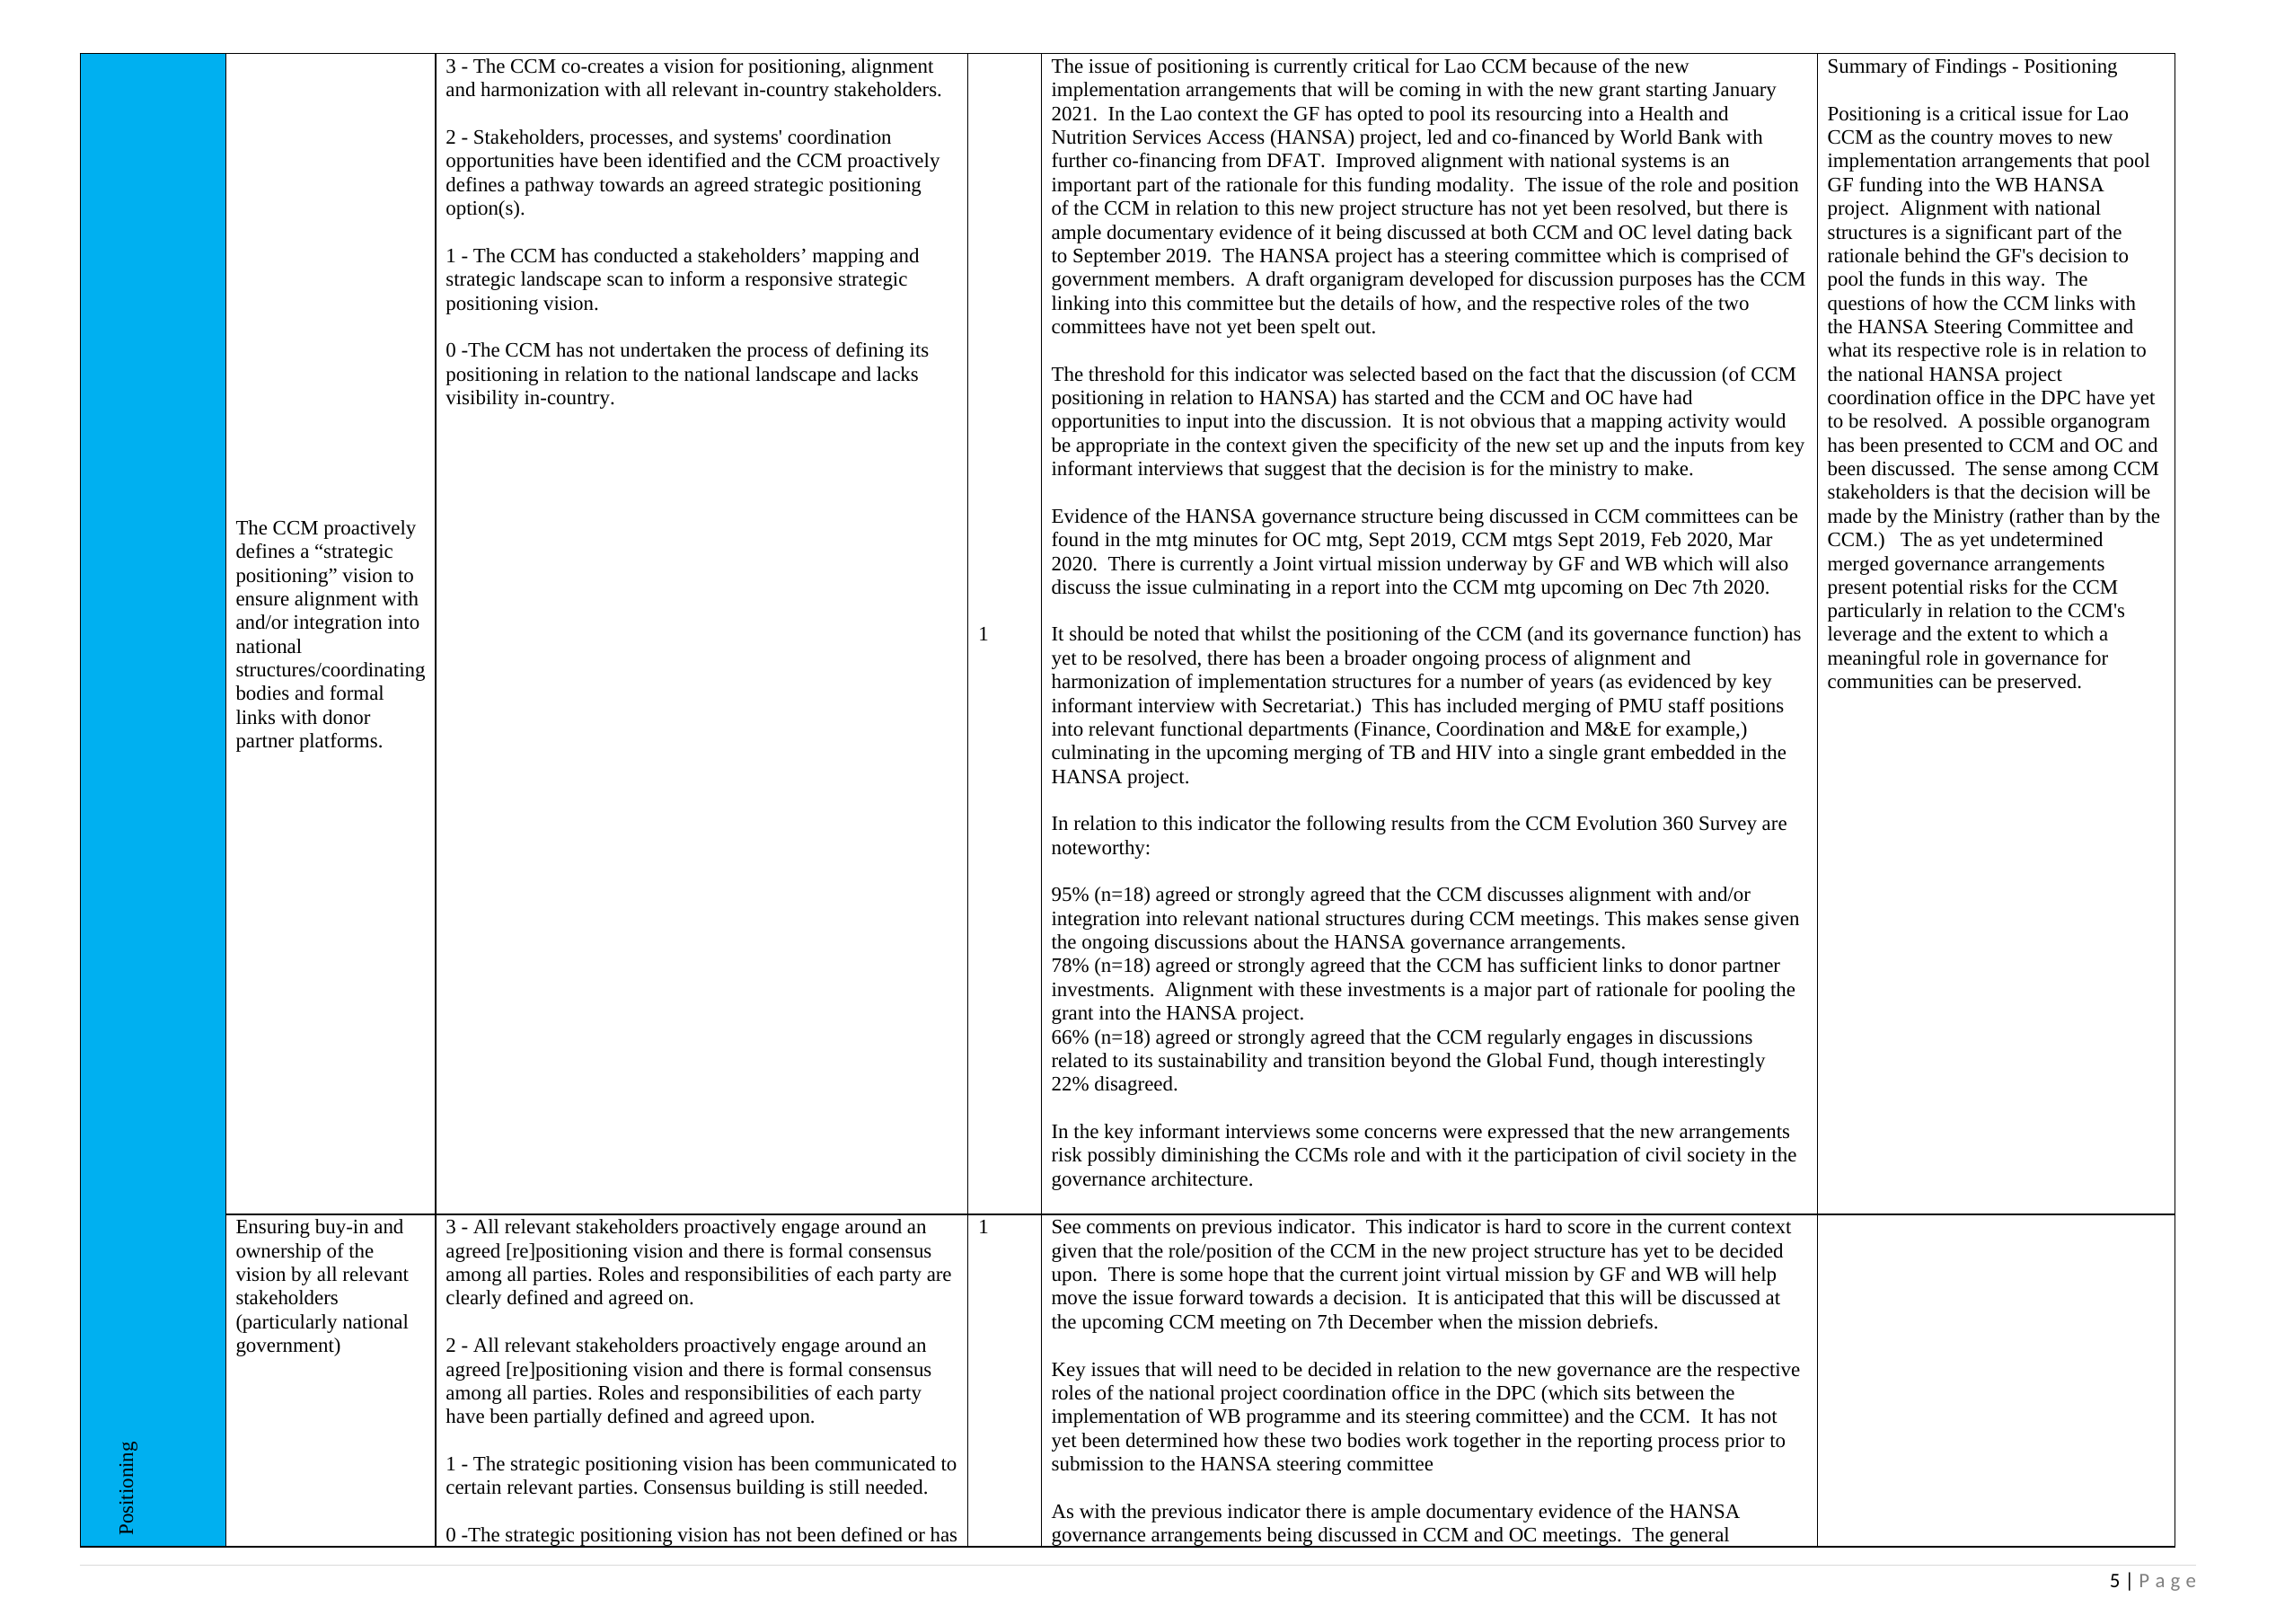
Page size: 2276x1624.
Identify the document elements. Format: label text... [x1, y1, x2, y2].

table_cell [1818, 1215, 2175, 1546]
table_cell 3 - The CCM co-creates a vision for positioning, alignment and harmonization with all relevant in-country stakeholders. 2 - Stakeholders, processes, and systems' coordination opportunities have been identified and the CCM proactively defines a pathway towards an agreed strategic positioning option(s). 1 - The CCM has conducted a stakeholders’ mapping and strategic landscape scan to inform a responsive strategic positioning vision. 0 -The CCM has not undertaken the process of defining its positioning in relation to the national landscape and lacks visibility in-country. [437, 54, 967, 1214]
table_cell The CCM proactively defines a “strategic positioning” vision to ensure alignment with and/or integration into national structures/coordinating bodies and formal links with donor partner platforms. [226, 54, 435, 1214]
table_cell Summary of Findings - Positioning Positioning is a critical issue for Lao CCM as the country moves to new implementation arrangements that pool GF funding into the WB HANSA project. Alignment with national structures is a significant part of the rationale behind the GF's decision to pool the funds in this way. The questions of how the CCM links with the HANSA Steering Committee and what its respective role is in relation to the national HANSA project coordination office in the DPC have yet to be resolved. A possible organogram has been presented to CCM and OC and been discussed. The sense among CCM stakeholders is that the decision will be made by the Ministry (rather than by the CCM.) The as yet undetermined merged governance arrangements present potential risks for the CCM particularly in relation to the CCM's leverage and the extent to which a meaningful role in governance for communities can be preserved. [1818, 54, 2175, 1214]
table_cell Positioning [81, 54, 225, 1546]
table_cell 1 [968, 1215, 1041, 1546]
table_cell The issue of positioning is currently critical for Lao CCM because of the new implementation arrangements that will be coming in with the new grant starting January 2021. In the Lao context the GF has opted to pool its resourcing into a Health and Nutrition Services Access (HANSA) project, led and co-financed by World Bank with further co-financing from DFAT. Improved alignment with national systems is an important part of the rationale for this funding modality. The issue of the role and position of the CCM in relation to this new project structure has not yet been resolved, but there is ample documentary evidence of it being discussed at both CCM and OC level dating back to September 2019. The HANSA project has a steering committee which is comprised of government members. A draft organigram developed for discussion purposes has the CCM linking into this committee but the details of how, and the respective roles of the two committees have not yet been spelt out. The threshold for this indicator was selected based on the fact that the discussion (of CCM positioning in relation to HANSA) has started and the CCM and OC have had opportunities to input into the discussion. It is not obvious that a mapping activity would be appropriate in the context given the specificity of the new set up and the inputs from key informant interviews that suggest that the decision is for the ministry to make. Evidence of the HANSA governance structure being discussed in CCM committees can be found in the mtg minutes for OC mtg, Sept 2019, CCM mtgs Sept 2019, Feb 2020, Mar 2020. There is currently a Joint virtual mission underway by GF and WB which will also discuss the issue culminating in a report into the CCM mtg upcoming on Dec 7th 2020. It should be noted that whilst the positioning of the CCM (and its governance function) has yet to be resolved, there has been a broader ongoing process of alignment and harmonization of implementation structures for a number of years (as evidenced by key informant interview with Secretariat.) This has included merging of PMU staff positions into relevant functional departments (Finance, Coordination and M&E for example,) culminating in the upcoming merging of TB and HIV into a single grant embedded in the HANSA project. In relation to this indicator the following results from the CCM Evolution 360 Survey are noteworthy: 95% (n=18) agreed or strongly agreed that the CCM discusses alignment with and/or integration into relevant national structures during CCM meetings. This makes sense given the ongoing discussions about the HANSA governance arrangements. 78% (n=18) agreed or strongly agreed that the CCM has sufficient links to donor partner investments. Alignment with these investments is a major part of rationale for pooling the grant into the HANSA project. 66% (n=18) agreed or strongly agreed that the CCM regularly engages in discussions related to its sustainability and transition beyond the Global Fund, though interestingly 22% disagreed. In the key informant interviews some concerns were expressed that the new arrangements risk possibly diminishing the CCMs role and with it the participation of civil society in the governance architecture. [1042, 54, 1817, 1214]
table_cell 1 [968, 54, 1041, 1214]
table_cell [437, 1215, 967, 1546]
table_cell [1042, 1215, 1817, 1546]
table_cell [226, 1215, 435, 1546]
